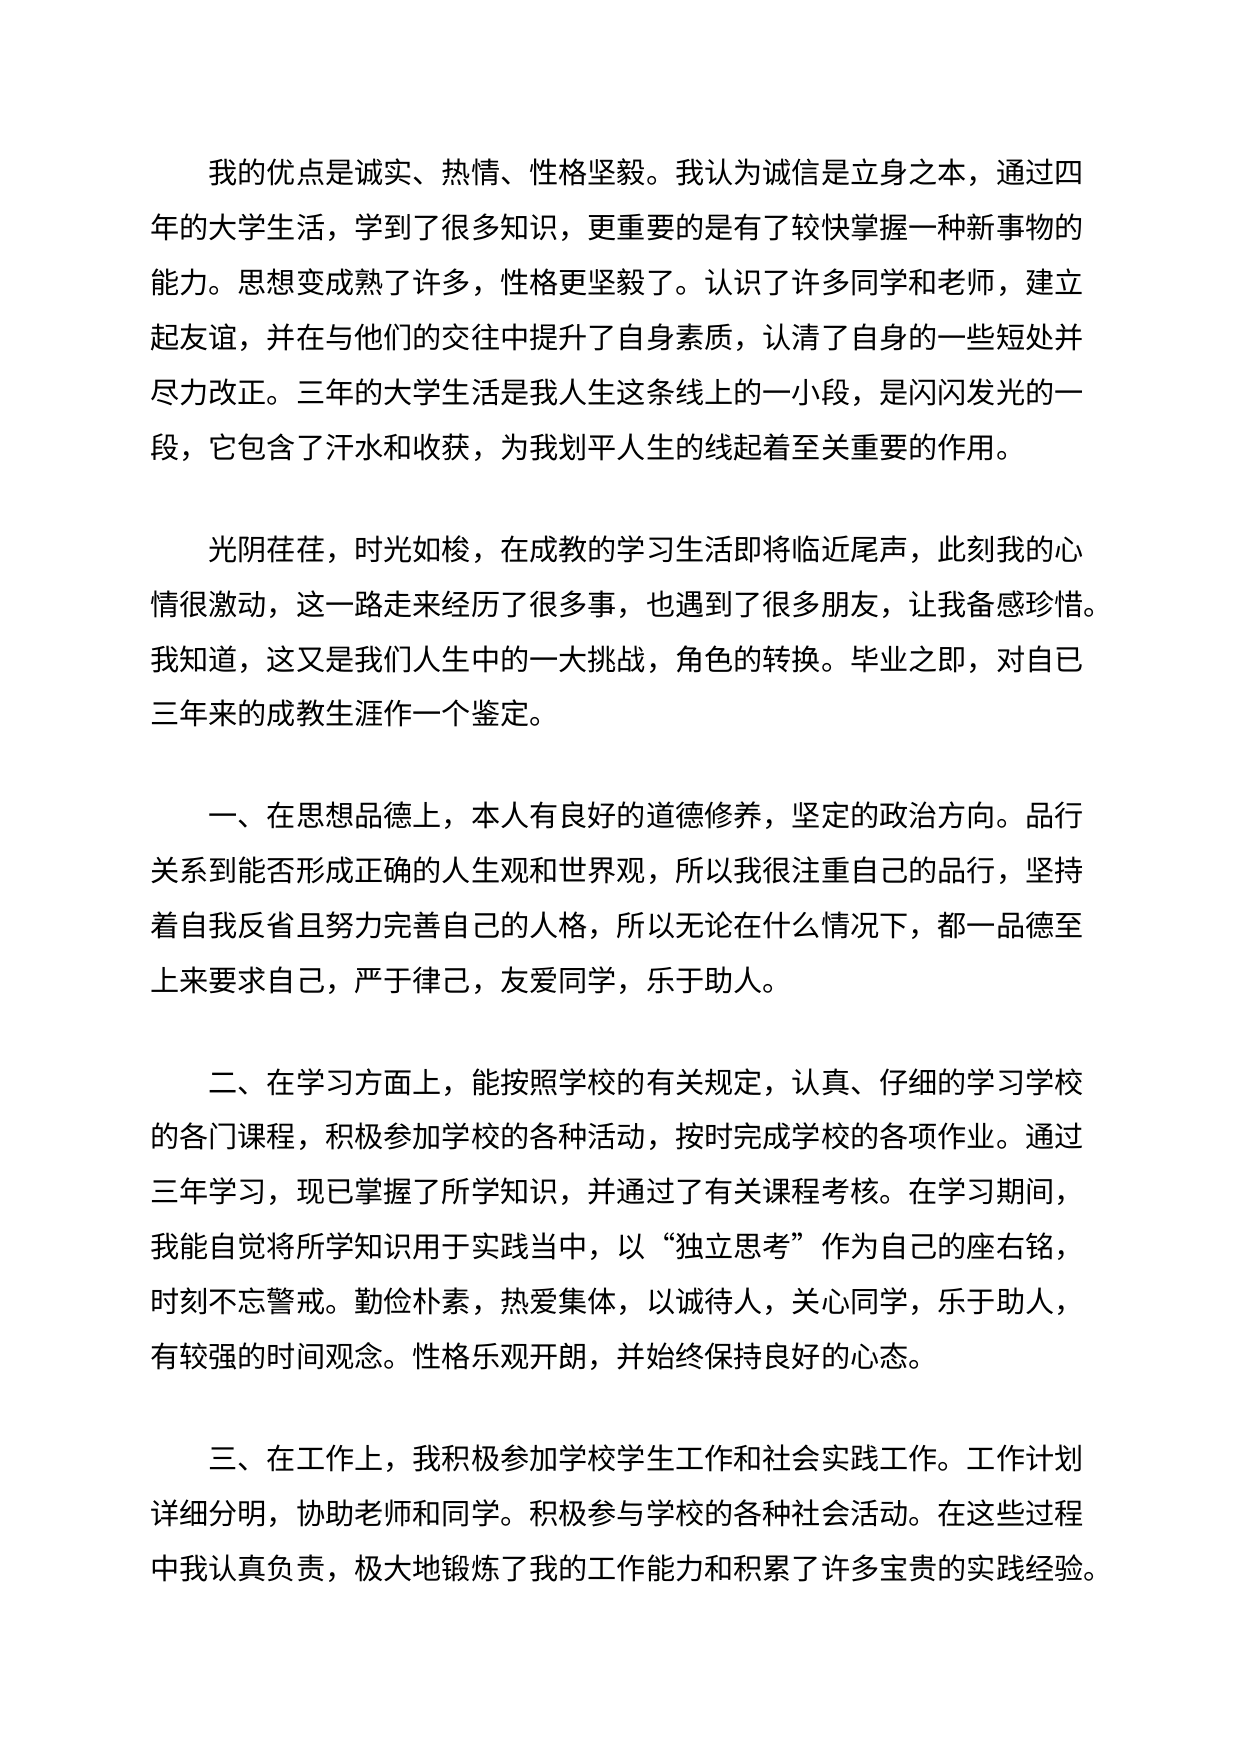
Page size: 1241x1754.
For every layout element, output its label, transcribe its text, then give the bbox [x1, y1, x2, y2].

text 光阴荏荏，时光如梭，在成教的学习生活即将临近尾声，此刻我的心情很激动，这一路走来经历了很多事，也遇到了很多朋友，让我备感珍惜。我知道，这又是我们人生中的一大挑战，角色的转换。毕业之即，对自已三年来的成教生涯作一个鉴定。 [150, 526, 1090, 733]
text 二、在学习方面上，能按照学校的有关规定，认真、仔细的学习学校的各门课程，积极参加学校的各种活动，按时完成学校的各项作业。通过三年学习，现已掌握了所学知识，并通过了有关课程考核。在学习期间，我能自觉将所学知识用于实践当中，以“独立思考”作为自己的座右铭，时刻不忘警戒。勤俭朴素，热爱集体，以诚待人，关心同学，乐于助人，有较强的时间观念。性格乐观开朗，并始终保持良好的心态。 [150, 1059, 1090, 1376]
text 一、在思想品德上，本人有良好的道德修养，坚定的政治方向。品行关系到能否形成正确的人生观和世界观，所以我很注重自己的品行，坚持着自我反省且努力完善自己的人格，所以无论在什么情况下，都一品德至上来要求自己，严于律己，友爱同学，乐于助人。 [150, 793, 1090, 1000]
text 三、在工作上，我积极参加学校学生工作和社会实践工作。工作计划详细分明，协助老师和同学。积极参与学校的各种社会活动。在这些过程中我认真负责，极大地锻炼了我的工作能力和积累了许多宝贵的实践经验。 [150, 1435, 1090, 1587]
text 我的优点是诚实、热情、性格坚毅。我认为诚信是立身之本，通过四年的大学生活，学到了很多知识，更重要的是有了较快掌握一种新事物的能力。思想变成熟了许多，性格更坚毅了。认识了许多同学和老师，建立起友谊，并在与他们的交往中提升了自身素质，认清了自身的一些短处并尽力改正。三年的大学生活是我人生这条线上的一小段，是闪闪发光的一段，它包含了汗水和收获，为我划平人生的线起着至关重要的作用。 [150, 150, 1090, 467]
